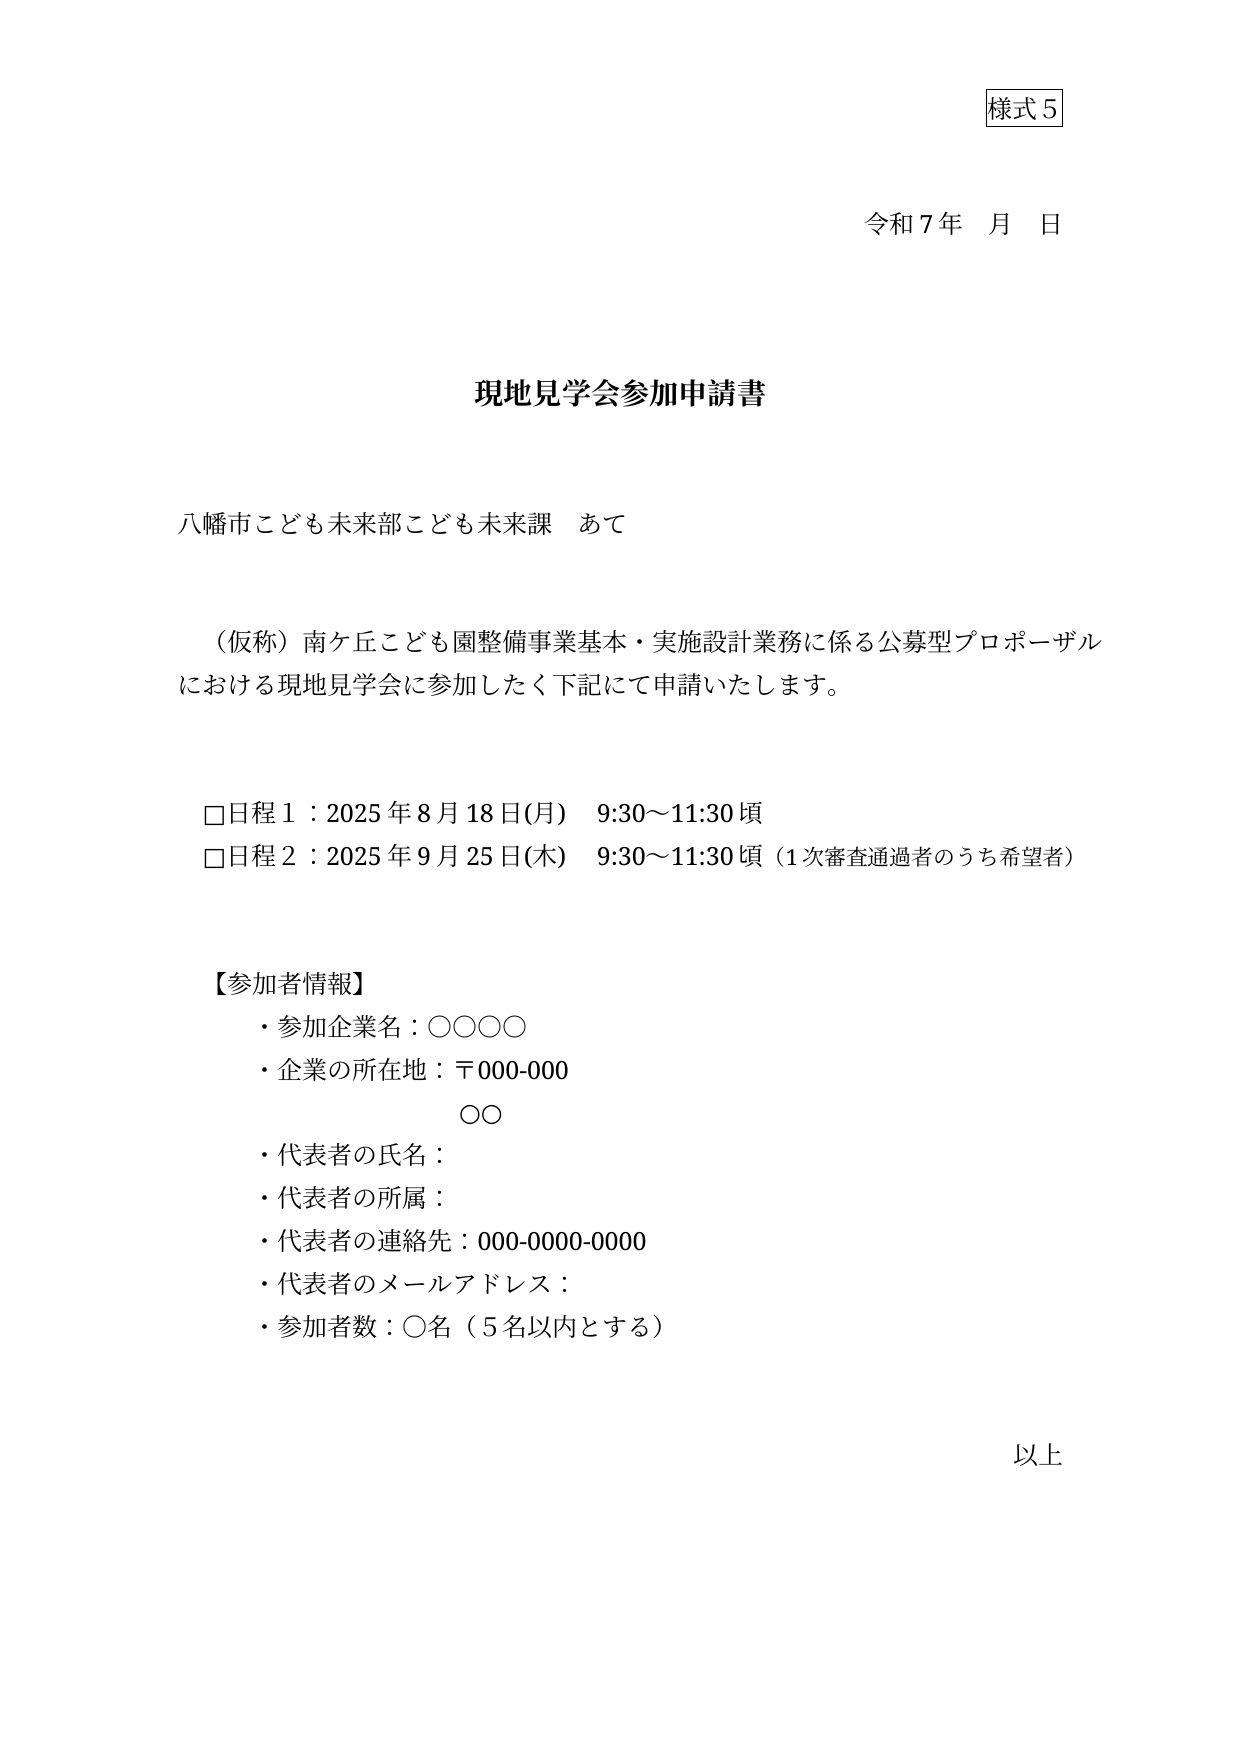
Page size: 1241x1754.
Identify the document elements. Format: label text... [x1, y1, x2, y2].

text ○○ [434, 1093, 1113, 1130]
text ・代表者の所属： [227, 1178, 1113, 1216]
text 令和7年 月 日 [177, 204, 1063, 242]
text ・代表者のメールアドレス： [227, 1264, 1113, 1301]
text ・企業の所在地：〒000-000 [227, 1050, 1113, 1087]
text □日程２：2025年9月25日(木) 9:30～11:30頃（1次審査通過者のうち希望者） [177, 836, 1113, 874]
text ・代表者の氏名： [227, 1135, 1113, 1173]
text ・参加企業名：○○○○ [227, 1007, 1113, 1044]
text 八幡市こども未来部こども未来課 あて [177, 504, 1063, 542]
text ・代表者の連絡先：000-0000-0000 [227, 1221, 1113, 1258]
text 現地見学会参加申請書 [177, 354, 1063, 429]
text ・参加者数：〇名（５名以内とする） [227, 1307, 1113, 1344]
text 以上 [177, 1435, 1063, 1472]
text 【参加者情報】 [177, 964, 1113, 1002]
text （仮称）南ケ丘こども園整備事業基本・実施設計業務に係る公募型プロポーザルにおける現地見学会に参加したく下記にて申請いたします。 [177, 622, 1113, 703]
text □日程１：2025年8月18日(月) 9:30～11:30頃 [177, 793, 1113, 831]
